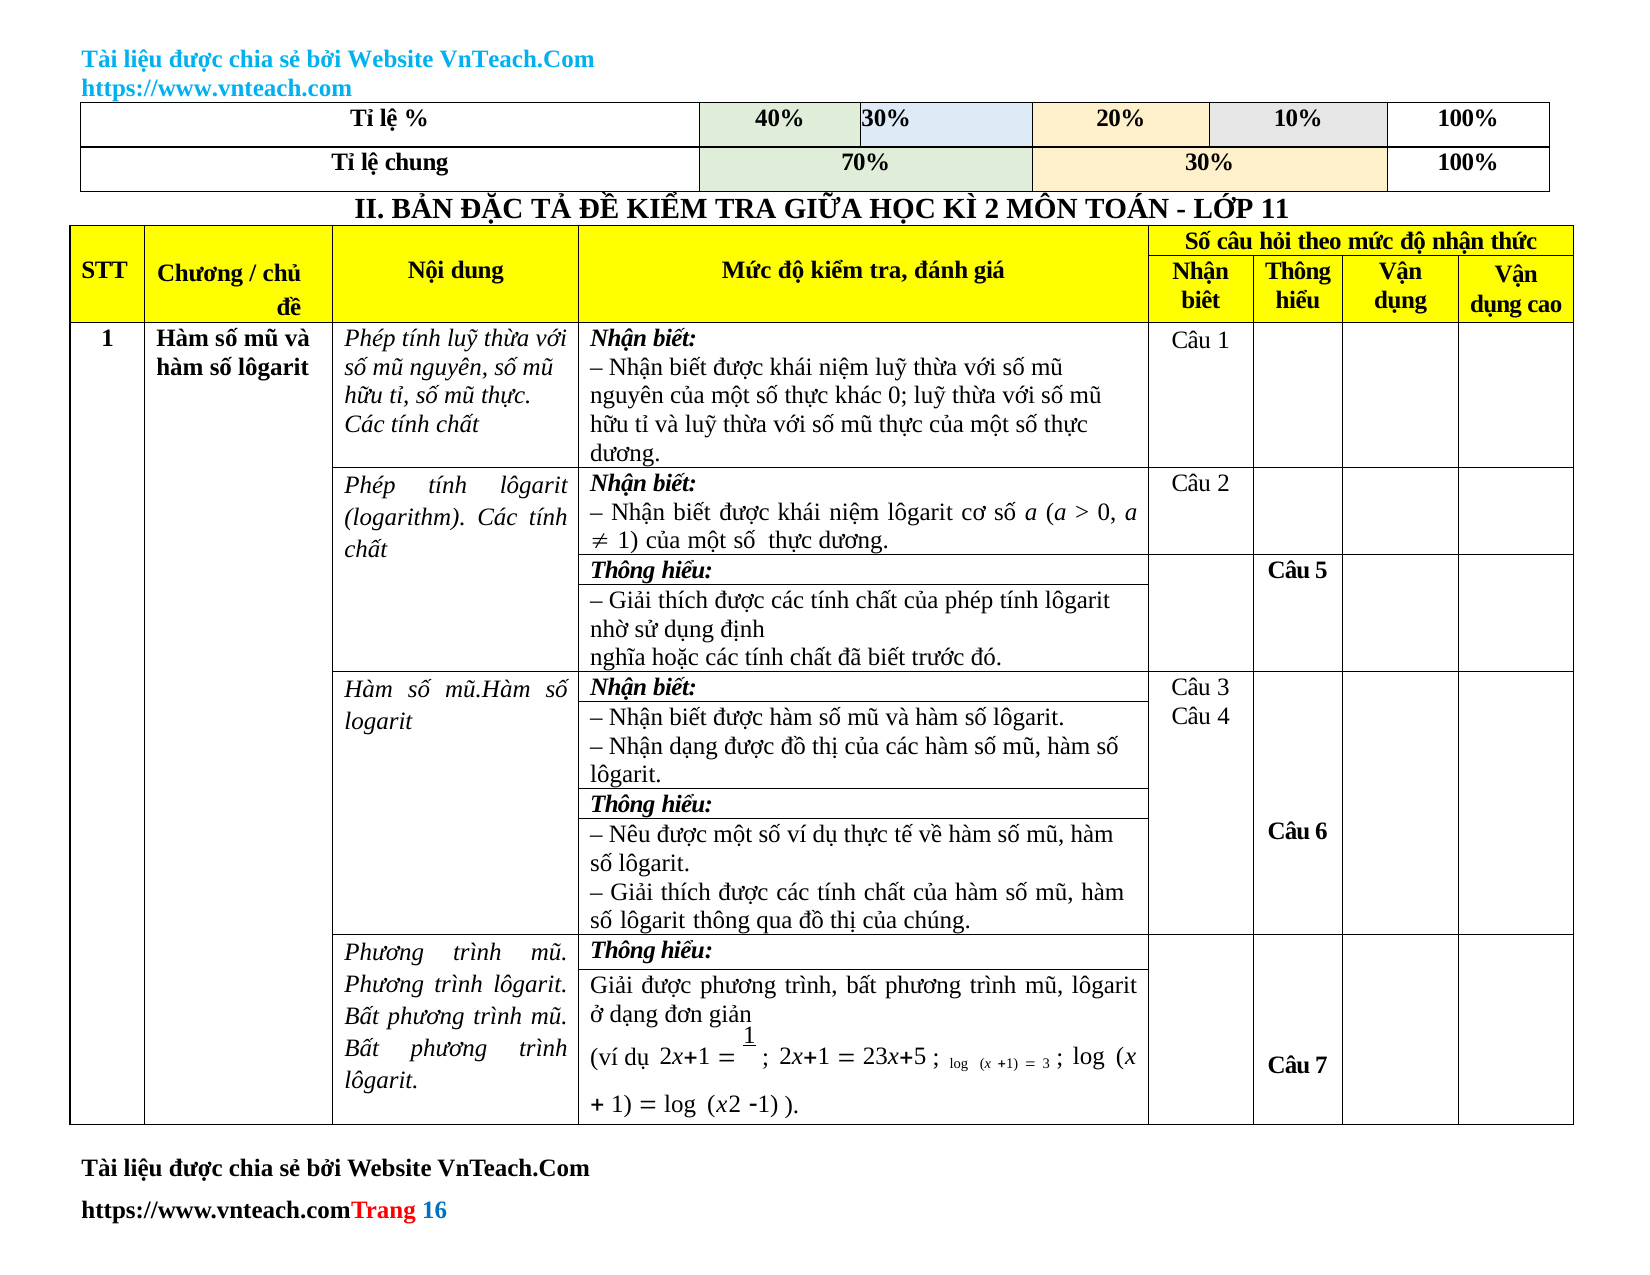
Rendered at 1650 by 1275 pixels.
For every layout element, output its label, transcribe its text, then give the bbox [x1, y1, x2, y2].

table_cell [1459, 468, 1573, 554]
table_cell [1254, 468, 1342, 554]
table_cell Câu 3 Câu 4 [1149, 672, 1253, 934]
table_cell [1343, 935, 1458, 1123]
table_cell 40% [700, 103, 860, 146]
table_cell Hàm số mũ.Hàm số logarit [333, 672, 578, 934]
table_cell 30% [861, 103, 1032, 146]
table_header Chương / chủ đề [145, 226, 332, 322]
table_cell [1343, 672, 1458, 934]
table_cell Phương trình mũ. Phương trình lôgarit. Bất phương trình mũ. Bất phương trình lôgarit. [333, 935, 578, 1123]
table_cell – Giải thích được các tính chất của phép tính lôgarit nhờ sử dụng định nghĩa hoặc các tính chất đã biết trước đó. [579, 585, 1148, 671]
table_cell Phép tính luỹ thừa với số mũ nguyên, số mũ hữu tỉ, số mũ thực. Các tính chất [333, 323, 578, 467]
table_cell Thông hiểu: [579, 935, 1148, 969]
table_cell Câu 6 [1254, 672, 1342, 934]
table_cell Tỉ lệ chung [81, 148, 699, 191]
table_cell [1459, 555, 1573, 671]
table_header Mức độ kiểm tra, đánh giá [579, 226, 1148, 322]
table_cell [1459, 935, 1573, 1123]
table_cell Thông hiểu [1254, 256, 1342, 322]
table_cell 20% [1033, 103, 1209, 146]
table_cell Giải được phương trình, bất phương trình mũ, lôgarit ở dạng đơn giản (ví dụ 2x1  1 ; 2x1  23x5 ; log (x 1)  3 ; log (x  1)  log (x2 1) ). [579, 970, 1148, 1123]
table_cell Vận dụng cao [1459, 256, 1573, 322]
table_cell Câu 1 [1149, 323, 1253, 467]
table_cell Câu 2 [1149, 468, 1253, 554]
table_cell Câu 7 [1254, 935, 1342, 1123]
table_cell Phép tính lôgarit (logarithm). Các tính chất [333, 468, 578, 671]
table_cell Nhận biết: [579, 672, 1148, 701]
table_header Nội dung [333, 226, 578, 322]
table_cell Hàm số mũ và hàm số lôgarit [145, 323, 332, 1123]
table_cell 1 [71, 323, 144, 1123]
table_cell 100% [1388, 103, 1549, 146]
table_cell Thông hiểu: [579, 789, 1148, 818]
table_cell Nhận biêt [1149, 256, 1253, 322]
table_cell [1343, 468, 1458, 554]
table_cell [1149, 935, 1253, 1123]
table_header Số câu hỏi theo mức độ nhận thức [1149, 226, 1573, 255]
table_cell Nhận biết: – Nhận biết được khái niệm lôgarit cơ số a (a > 0, a  1) của một số thực dương. [579, 468, 1148, 554]
table_cell [1343, 555, 1458, 671]
table_cell Thông hiểu: [579, 555, 1148, 584]
text II. BẢN ĐẶC TẢ ĐỀ KIỂM TRA GIỮA HỌC KÌ 2 MÔN TOÁN - LỚP 11 [81, 192, 1562, 225]
table_cell 10% [1210, 103, 1387, 146]
table_cell [1254, 323, 1342, 467]
table_cell [1149, 555, 1253, 671]
table_cell 100% [1388, 148, 1549, 191]
table_cell 30% [1033, 148, 1387, 191]
table_cell [1459, 672, 1573, 934]
table_cell [1459, 323, 1573, 467]
table_cell [1343, 323, 1458, 467]
table_cell Nhận biết: – Nhận biết được khái niệm luỹ thừa với số mũ nguyên của một số thực khác 0; luỹ thừa với số mũ hữu tỉ và luỹ thừa với số mũ thực của một số thực dương. [579, 323, 1148, 467]
table_cell – Nhận biết được hàm số mũ và hàm số lôgarit. – Nhận dạng được đồ thị của các hàm số mũ, hàm số lôgarit. [579, 702, 1148, 788]
table_cell Vận dụng [1343, 256, 1458, 322]
table_header STT [71, 226, 144, 322]
table_cell – Nêu được một số ví dụ thực tế về hàm số mũ, hàm số lôgarit. – Giải thích được các tính chất của hàm số mũ, hàm số lôgarit thông qua đồ thị của chúng. [579, 819, 1148, 934]
table_cell Tỉ lệ % [81, 103, 699, 146]
table_cell Câu 5 [1254, 555, 1342, 671]
table_cell 70% [700, 148, 1032, 191]
